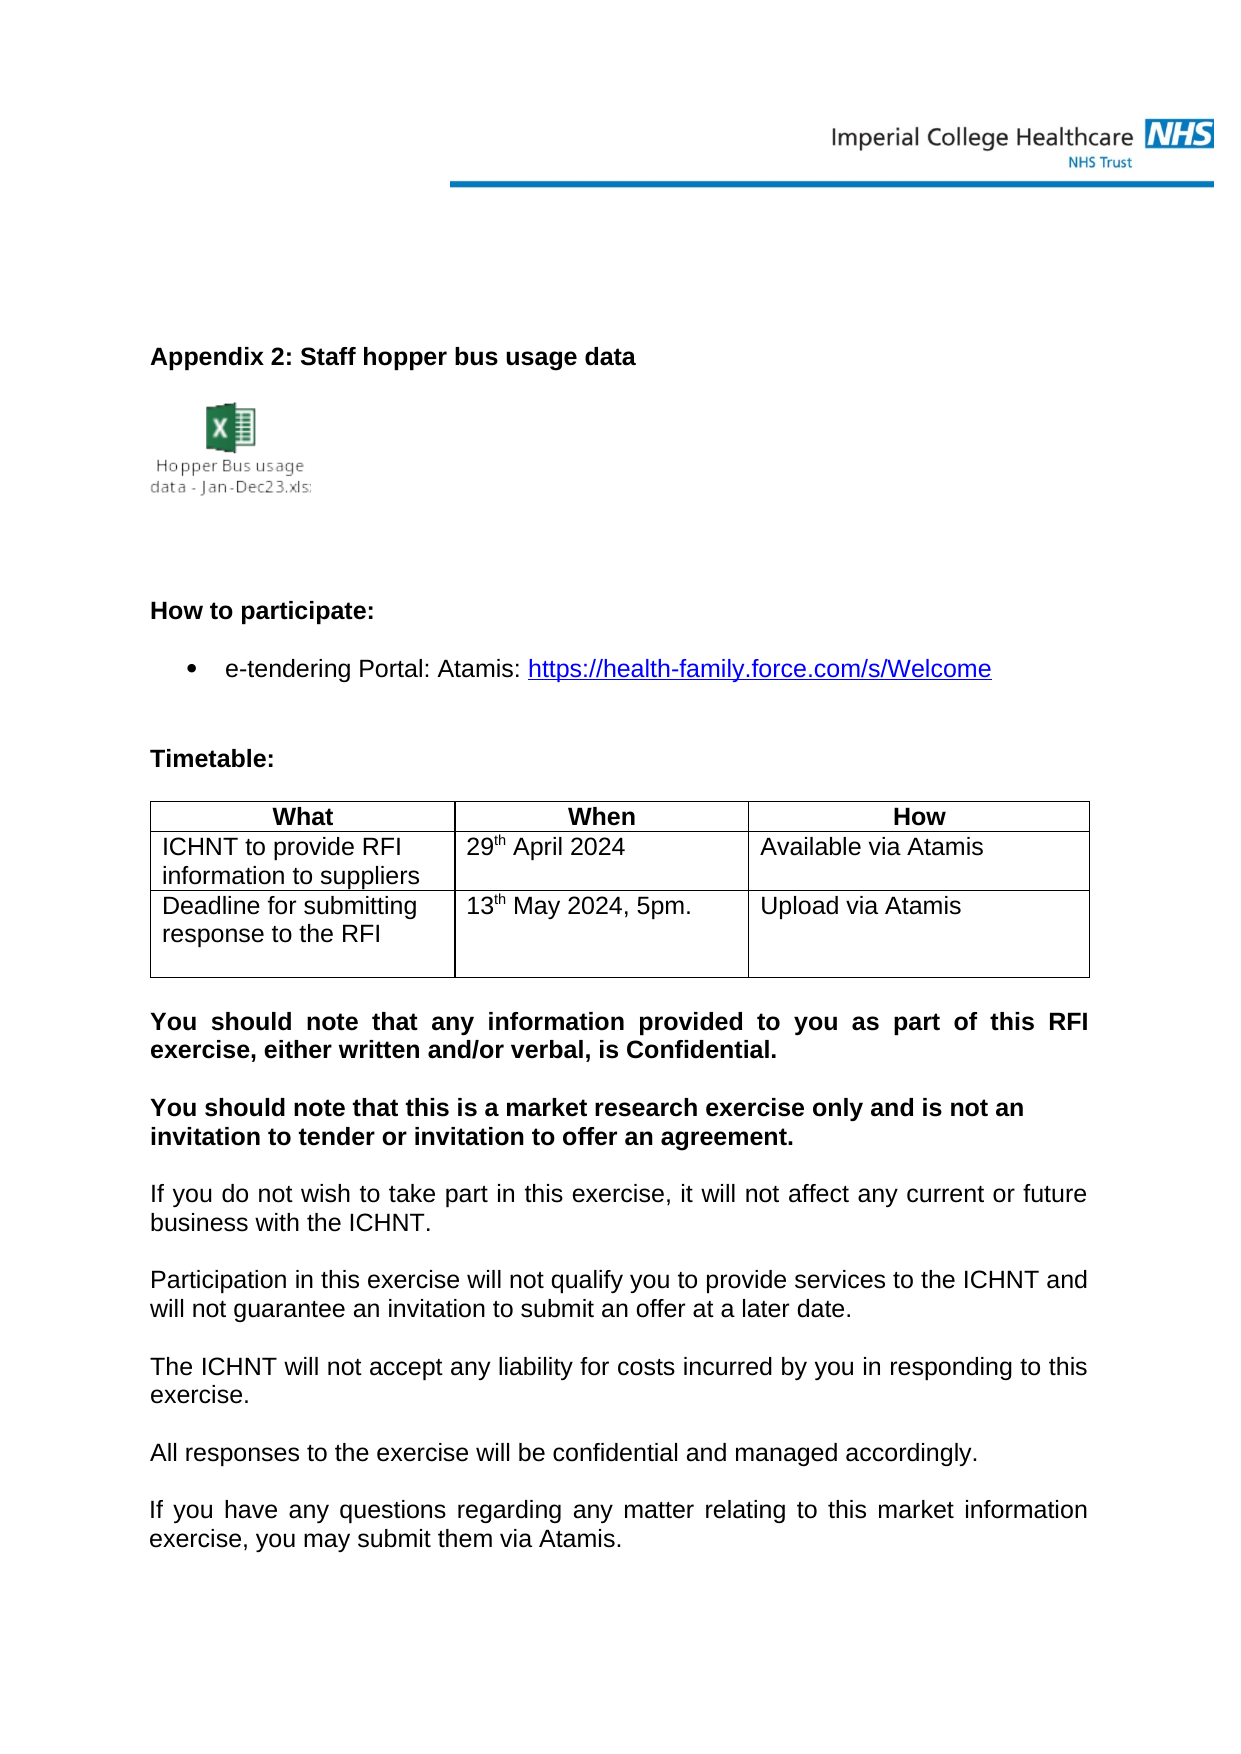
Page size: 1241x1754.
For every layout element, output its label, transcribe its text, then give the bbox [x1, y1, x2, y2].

table_cell 29th April 2024 [456, 832, 748, 889]
text Participation in this exercise will not qualify you to provide services to the ICHNT and will not guarantee an invitation to submit an offer at a later date. [150, 1265, 1090, 1323]
table_header How [749, 802, 1089, 831]
text You should note that this is a market research exercise only and is not an invitation to tender or invitation to offer an agreement. [150, 1093, 1090, 1150]
table_cell ICHNT to provide RFI information to suppliers [151, 832, 454, 889]
table_header When [456, 802, 748, 831]
list e-tendering Portal: Atamis: https://health-family.force.com/s/Welcome [187, 654, 1090, 683]
table_cell 13th May 2024, 5pm. [456, 891, 748, 977]
text You should note that any information provided to you as part of this RFI exercise, either written and/or verbal, is Confidential. [150, 1007, 1090, 1064]
text All responses to the exercise will be confidential and managed accordingly. [150, 1438, 1090, 1467]
table_header What [151, 802, 454, 831]
text The ICHNT will not accept any liability for costs incurred by you in responding to this exercise. [150, 1352, 1090, 1409]
text Appendix 2: Staff hopper bus usage data [150, 342, 1090, 371]
text If you do not wish to take part in this exercise, it will not affect any current or future business with the ICHNT. [150, 1179, 1090, 1237]
table_cell Available via Atamis [749, 832, 1089, 889]
table_cell Upload via Atamis [749, 891, 1089, 977]
picture [450, 102, 1214, 192]
text How to participate: [150, 596, 1090, 625]
text Timetable: [150, 744, 1090, 772]
text If you have any questions regarding any matter relating to this market information exercise, you may submit them via Atamis. [149, 1495, 1090, 1553]
table_cell Deadline for submitting response to the RFI [151, 891, 454, 977]
